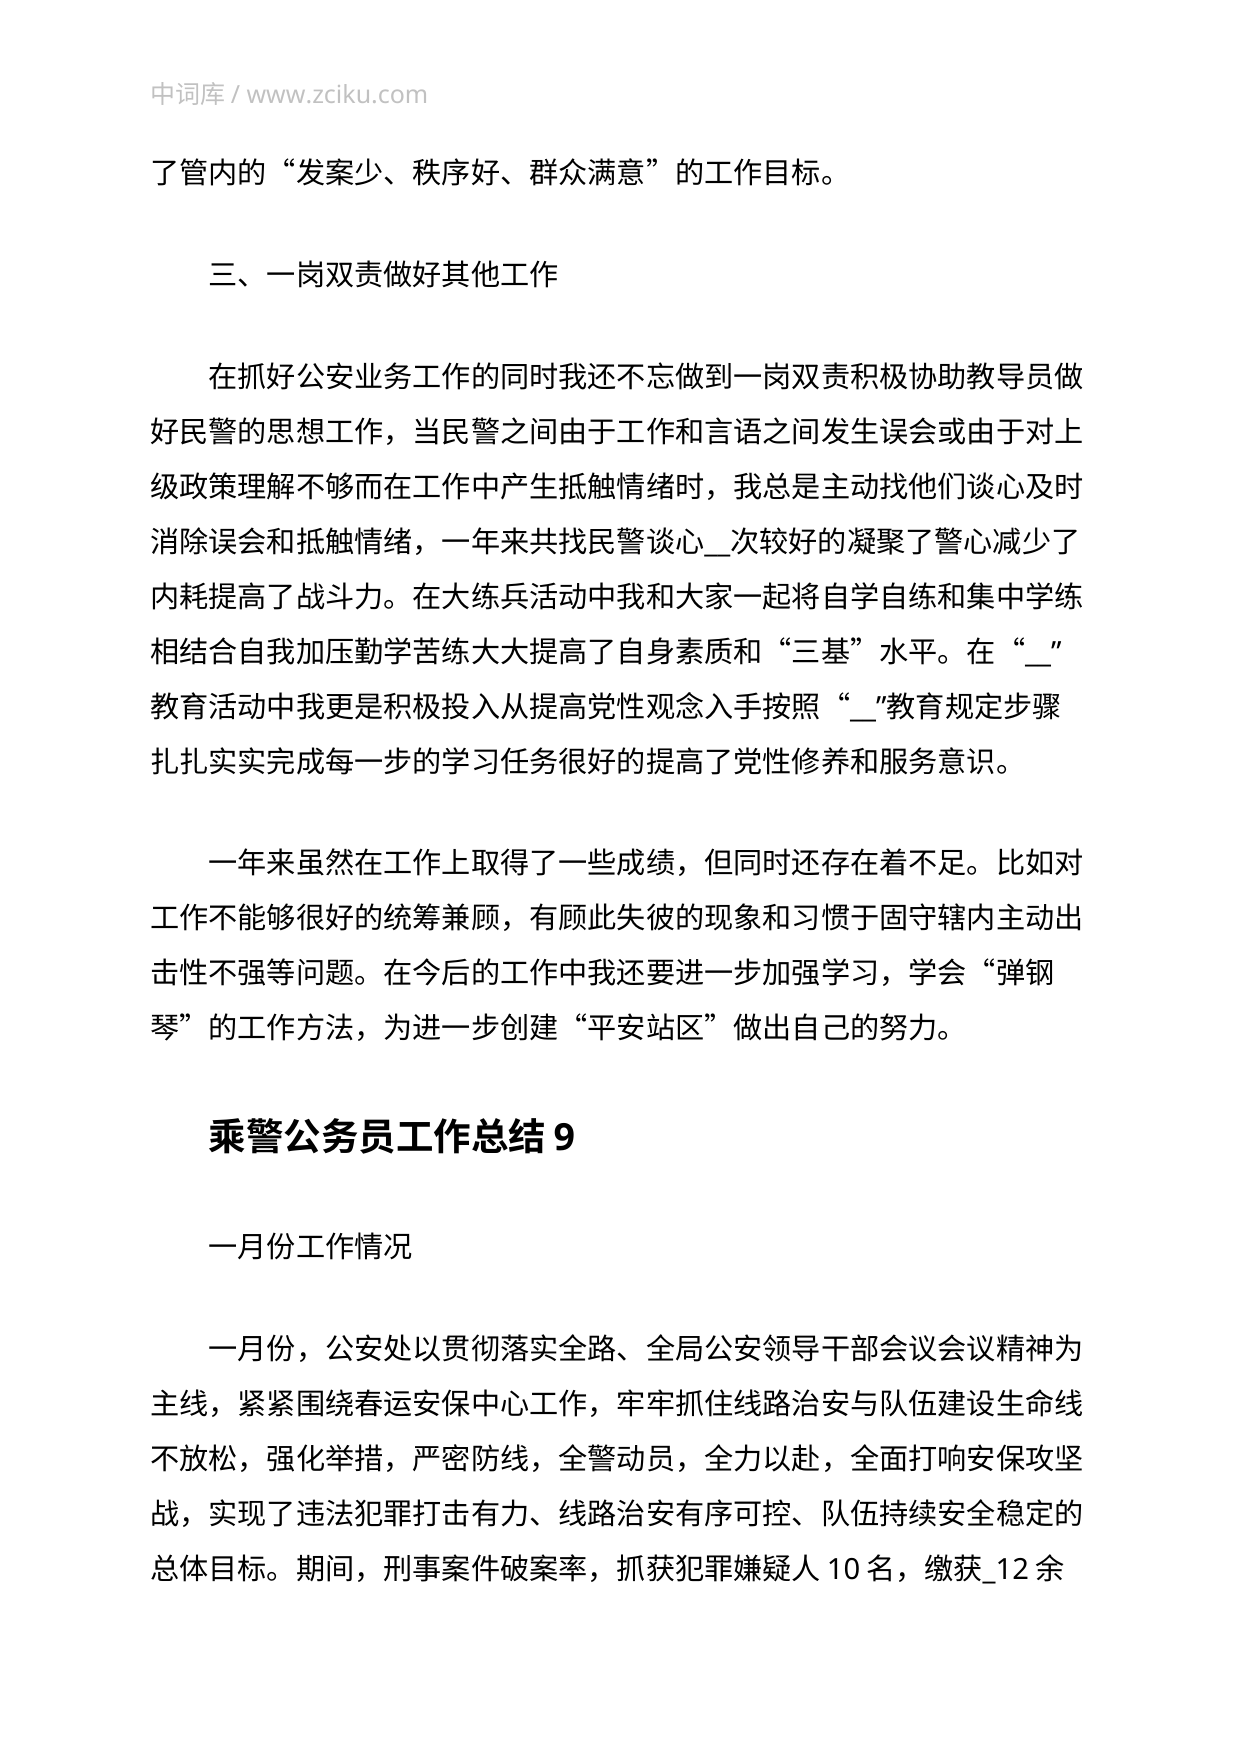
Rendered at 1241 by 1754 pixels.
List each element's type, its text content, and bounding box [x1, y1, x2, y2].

text 一月份工作情况 [150, 1224, 1090, 1266]
text 乘警公务员工作总结9 [150, 1106, 1090, 1161]
text 一年来虽然在工作上取得了一些成绩，但同时还存在着不足。比如对工作不能够很好的统筹兼顾，有顾此失彼的现象和习惯于固守辖内主动出击性不强等问题。在今后的工作中我还要进一步加强学习，学会“弹钢琴”的工作方法，为进一步创建“平安站区”做出自己的努力。 [150, 840, 1090, 1047]
text 在抓好公安业务工作的同时我还不忘做到一岗双责积极协助教导员做好民警的思想工作，当民警之间由于工作和言语之间发生误会或由于对上级政策理解不够而在工作中产生抵触情绪时，我总是主动找他们谈心及时消除误会和抵触情绪，一年来共找民警谈心__次较好的凝聚了警心减少了内耗提高了战斗力。在大练兵活动中我和大家一起将自学自练和集中学练相结合自我加压勤学苦练大大提高了自身素质和“三基”水平。在“__”教育活动中我更是积极投入从提高党性观念入手按照“__”教育规定步骤扎扎实实完成每一步的学习任务很好的提高了党性修养和服务意识。 [150, 353, 1090, 780]
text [150, 150, 1090, 192]
text 三、一岗双责做好其他工作 [150, 252, 1090, 294]
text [150, 1326, 1090, 1588]
